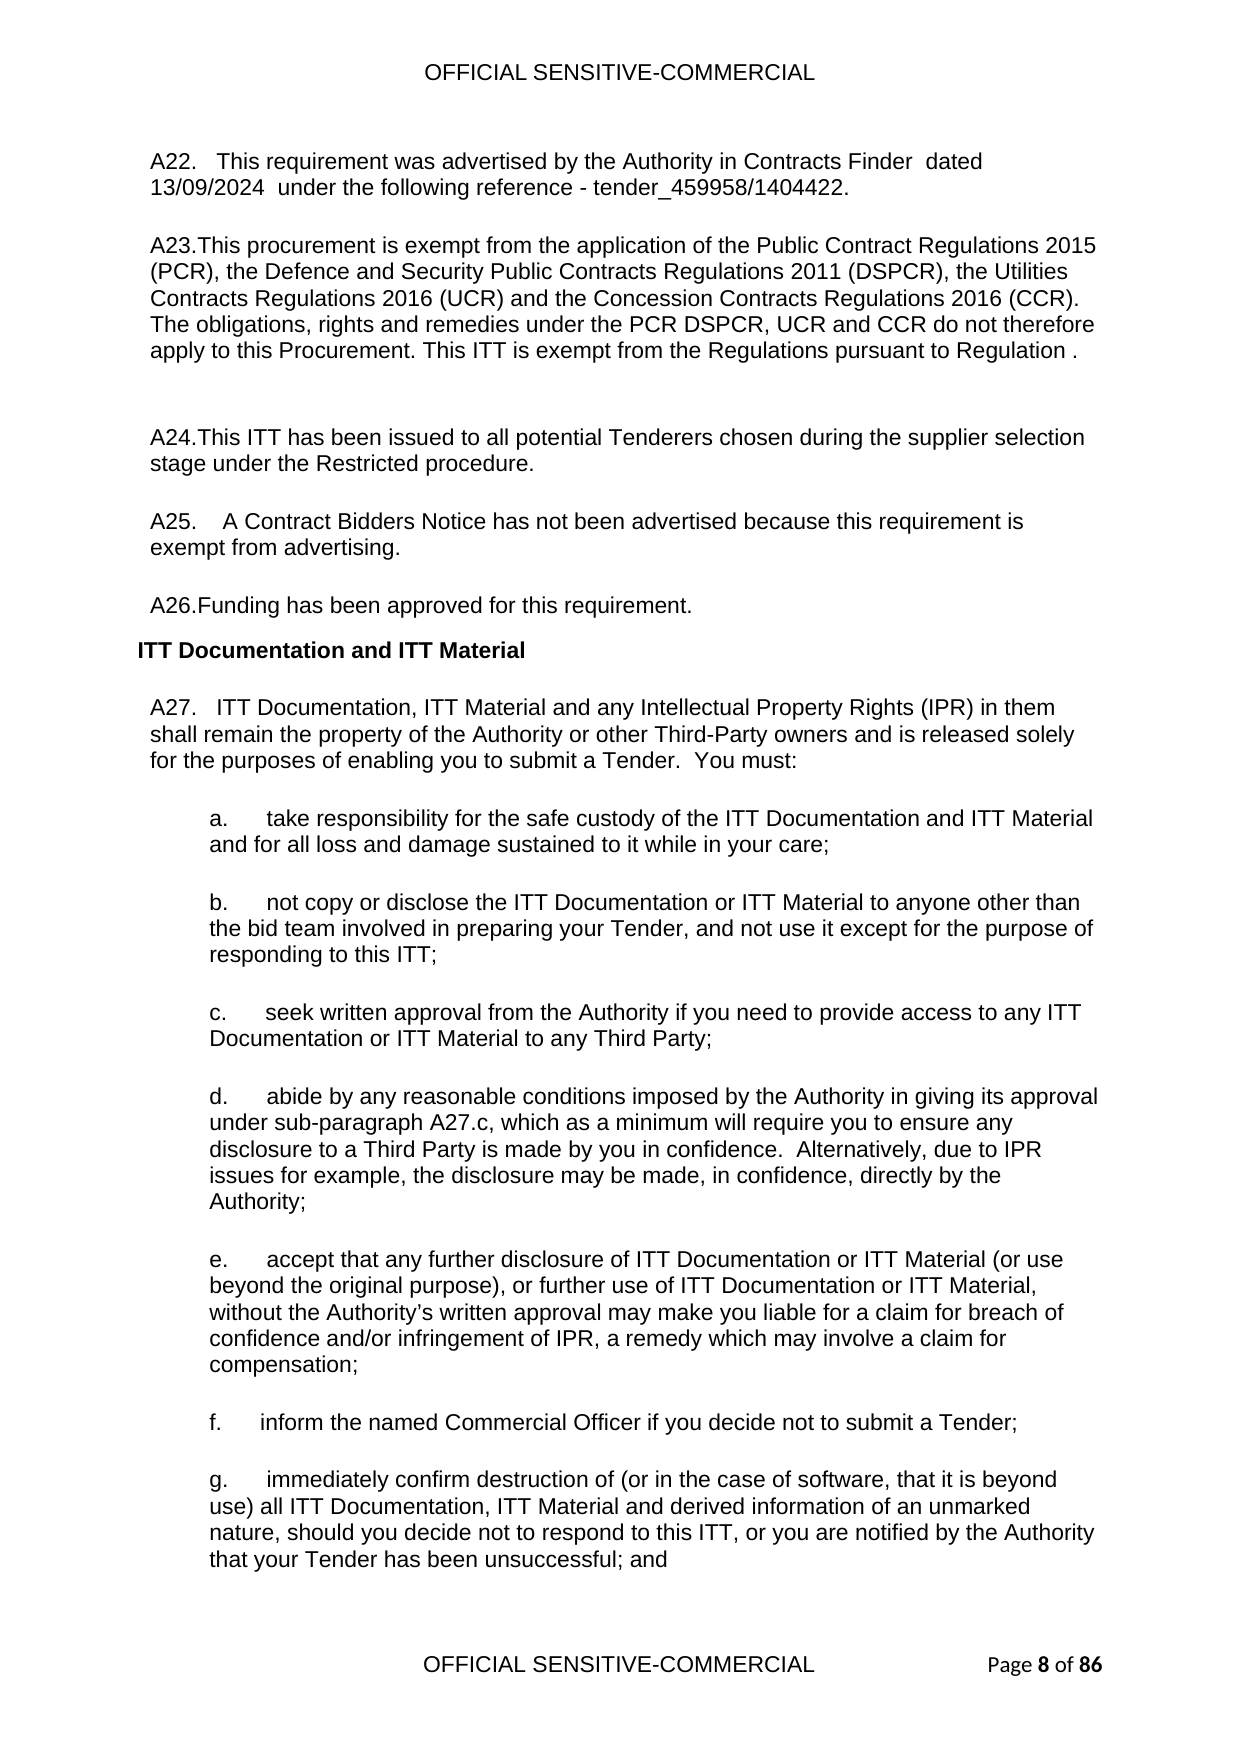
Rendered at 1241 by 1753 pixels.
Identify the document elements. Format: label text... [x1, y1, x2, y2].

text b. not copy or disclose the ITT Documentation or ITT Material to anyone other than the bid team involved in preparing your Tender, and not use it except for the purpose of responding to this ITT; [209, 888, 1103, 968]
text e. accept that any further disclosure of ITT Documentation or ITT Material (or use beyond the original purpose), or further use of ITT Documentation or ITT Material, without the Authority’s written approval may make you liable for a claim for breach of confidence and/or infringement of IPR, a remedy which may involve a claim for compensation; [209, 1246, 1103, 1378]
text A27. ITT Documentation, ITT Material and any Intellectual Property Rights (IPR) in them shall remain the property of the Authority or other Third-Party owners and is released solely for the purposes of enabling you to submit a Tender. You must: [150, 694, 1103, 773]
text g. immediately confirm destruction of (or in the case of software, that it is beyond use) all ITT Documentation, ITT Material and derived information of an unmarked nature, should you decide not to respond to this ITT, or you are notified by the Authority that your Tender has been unsuccessful; and [209, 1466, 1103, 1572]
text A25. A Contract Bidders Notice has not been advertised because this requirement is exempt from advertising. [150, 508, 1103, 560]
text f. inform the named Commercial Officer if you decide not to submit a Tender; [209, 1409, 1103, 1435]
text A22. This requirement was advertised by the Authority in Contracts Finder dated 13/09/2024 under the following reference - tender_459958/1404422. [150, 148, 1103, 201]
text A23.This procurement is exempt from the application of the Public Contract Regulations 2015 (PCR), the Defence and Security Public Contracts Regulations 2011 (DSPCR), the Utilities Contracts Regulations 2016 (UCR) and the Concession Contracts Regulations 2016 (CCR). The obligations, rights and remedies under the PCR DSPCR, UCR and CCR do not therefore apply to this Procurement. This ITT is exempt from the Regulations pursuant to Regulation . [150, 232, 1103, 364]
text d. abide by any reasonable conditions imposed by the Authority in giving its approval under sub-paragraph A27.c, which as a minimum will require you to ensure any disclosure to a Third Party is made by you in confidence. Alternatively, due to IPR issues for example, the disclosure may be made, in confidence, directly by the Authority; [209, 1083, 1103, 1214]
text A24.This ITT has been issued to all potential Tenderers chosen during the supplier selection stage under the Restricted procedure. [150, 424, 1103, 476]
text ITT Documentation and ITT Material [137, 637, 1103, 663]
text A26.Funding has been approved for this requirement. [150, 592, 1103, 618]
text c. seek written approval from the Authority if you need to provide access to any ITT Documentation or ITT Material to any Third Party; [209, 999, 1103, 1052]
text a. take responsibility for the safe custody of the ITT Documentation and ITT Material and for all loss and damage sustained to it while in your care; [209, 804, 1103, 857]
